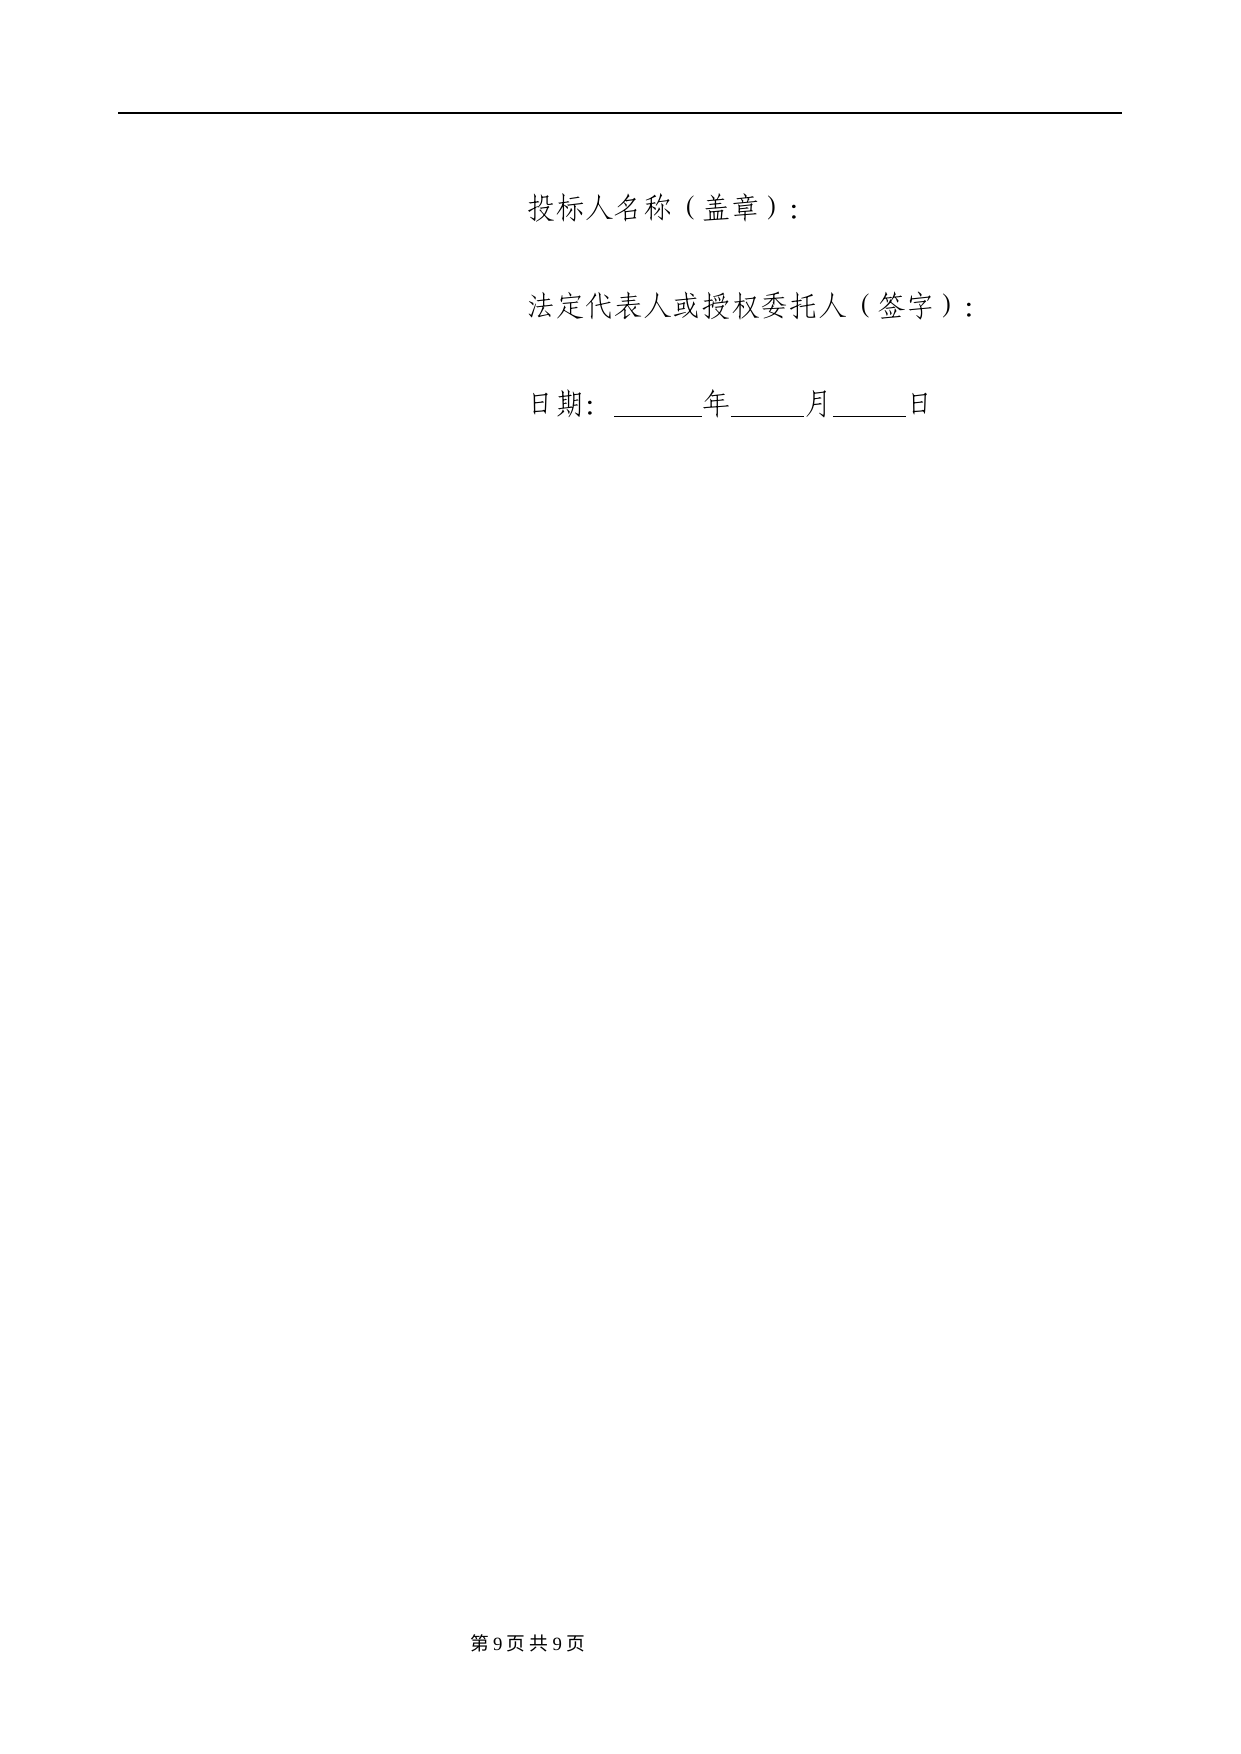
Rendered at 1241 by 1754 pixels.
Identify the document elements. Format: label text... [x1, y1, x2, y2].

text 法定代表人或授权委托人（签字）： [118, 271, 1122, 336]
text 日期： 年 月 日 [118, 369, 1122, 434]
text 投标人名称（盖章）： [118, 173, 1122, 238]
